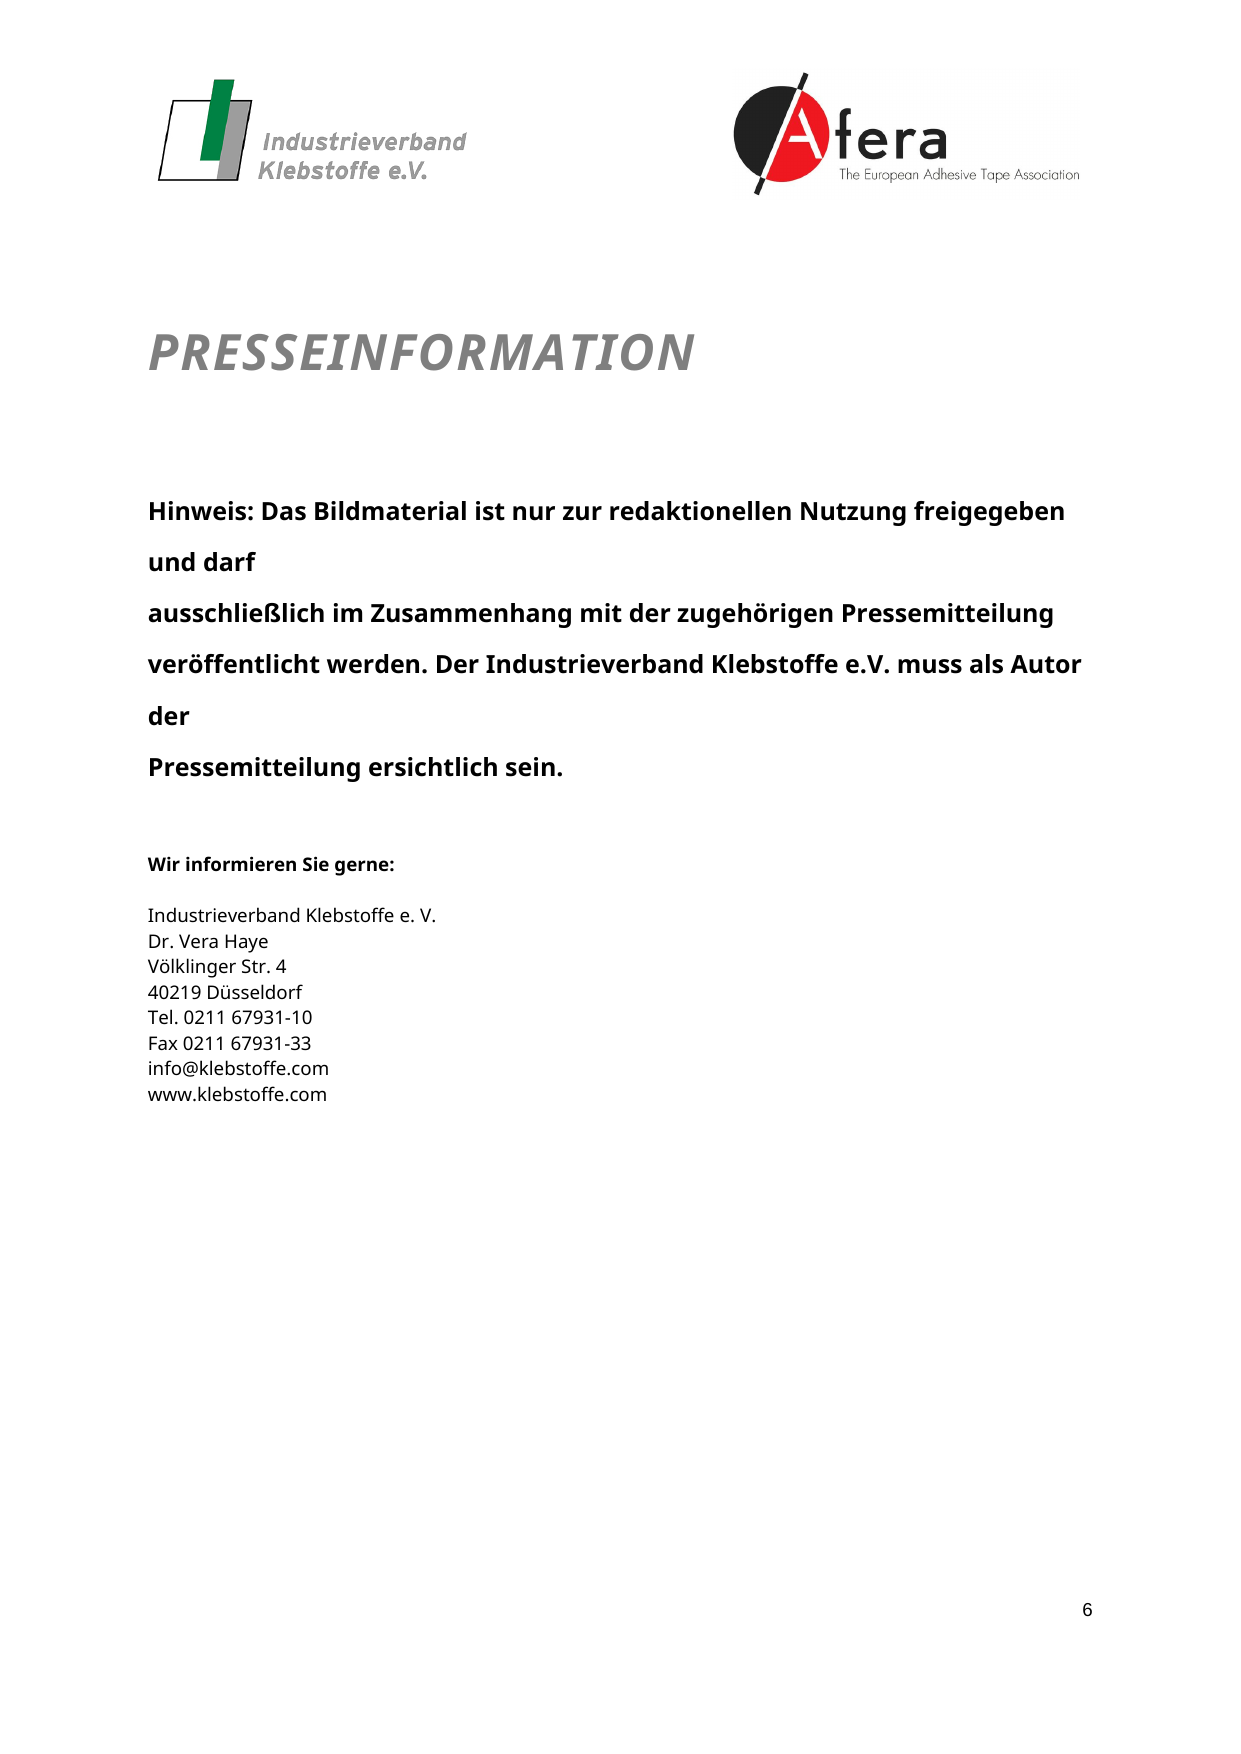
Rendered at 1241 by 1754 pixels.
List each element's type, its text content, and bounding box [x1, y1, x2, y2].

text 40219 Düsseldorf [148, 979, 1092, 1004]
text Pressemitteilung ersichtlich sein. [148, 749, 1092, 783]
text Wir informieren Sie gerne: [148, 851, 1092, 877]
text ausschließlich im Zusammenhang mit der zugehörigen Pressemitteilung [148, 596, 1092, 630]
text www.klebstoffe.com [148, 1081, 1092, 1107]
text veröffentlicht werden. Der Industrieverband Klebstoffe e.V. muss als Autor der [148, 647, 1092, 732]
text Hinweis: Das Bildmaterial ist nur zur redaktionellen Nutzung freigegeben und darf [148, 494, 1092, 579]
picture [151, 68, 474, 193]
text Tel. 0211 67931-10 [148, 1004, 1092, 1030]
text Völklinger Str. 4 [148, 953, 1092, 979]
picture [732, 68, 1081, 200]
text Dr. Vera Haye [148, 928, 1092, 953]
text Fax 0211 67931-33 [148, 1030, 1092, 1056]
text info@klebstoffe.com [148, 1056, 1092, 1081]
text Industrieverband Klebstoffe e. V. [148, 902, 1092, 928]
